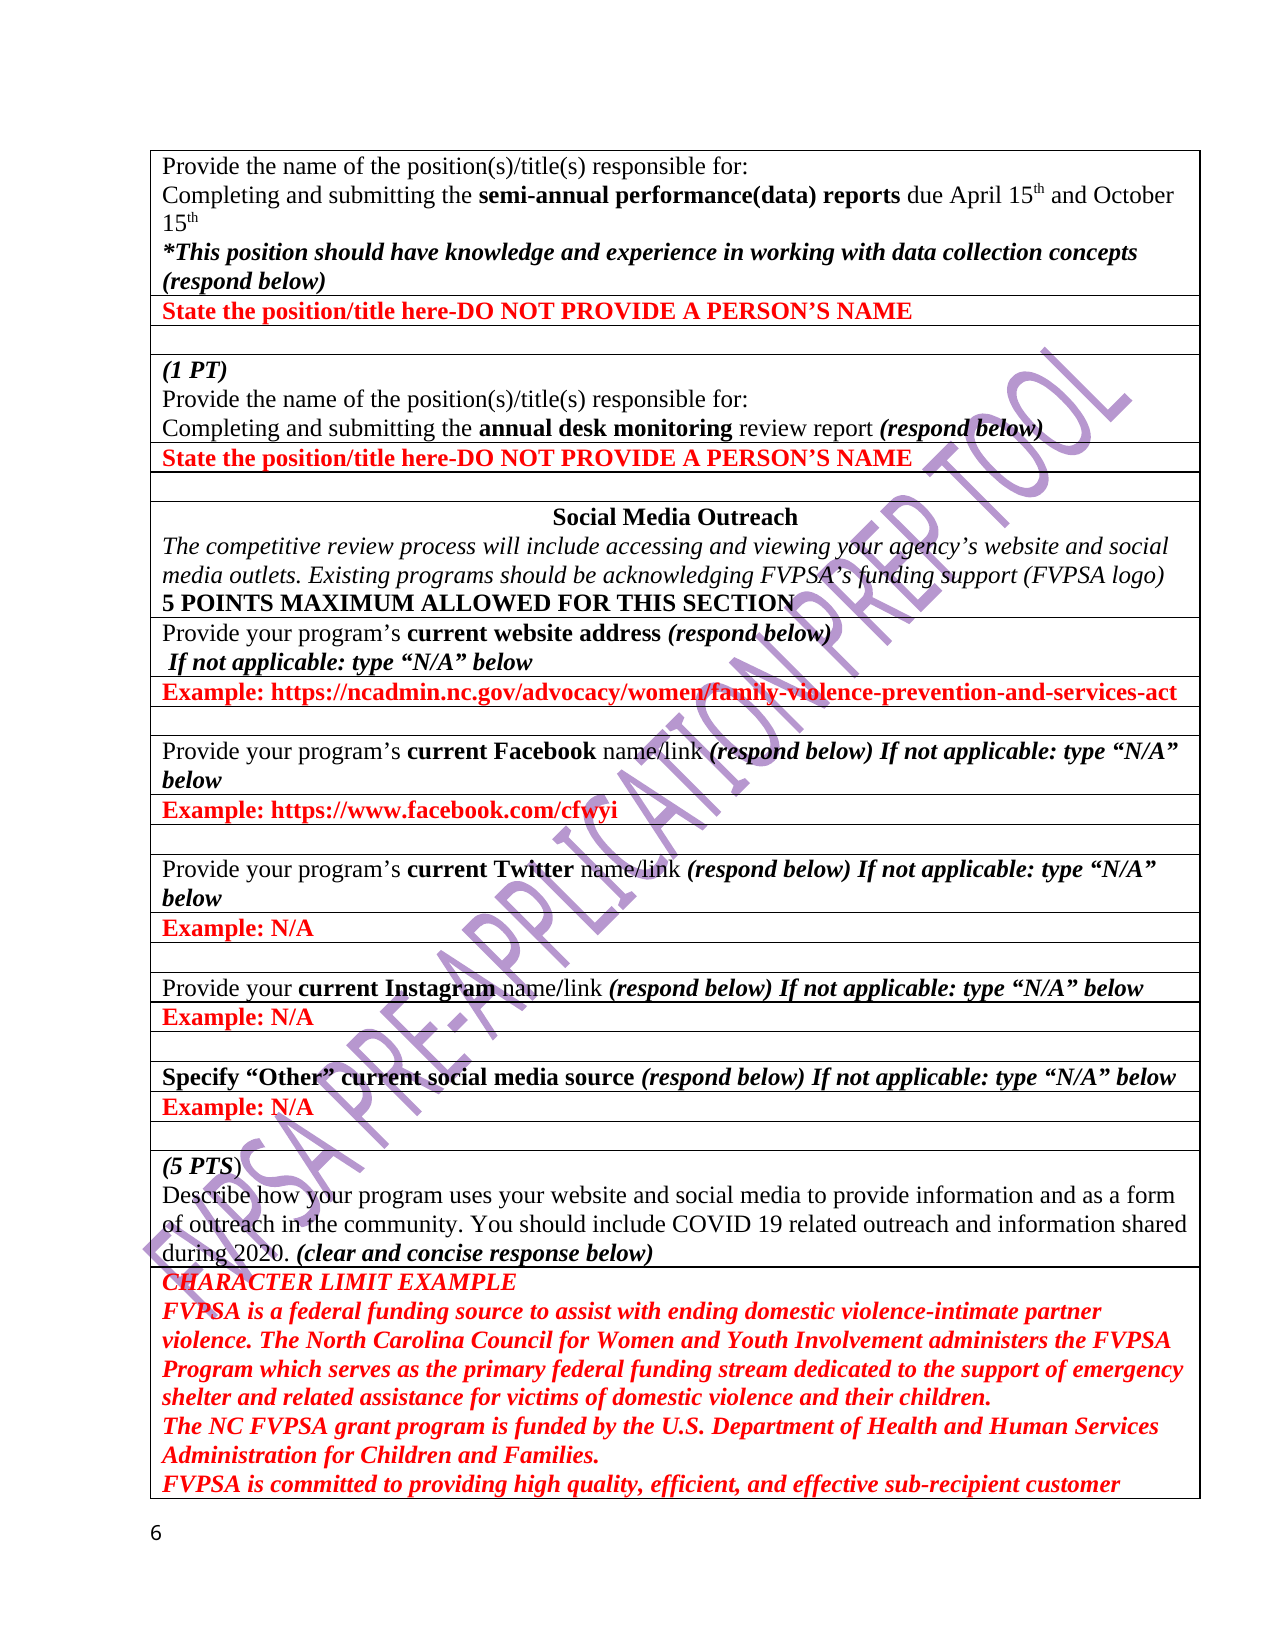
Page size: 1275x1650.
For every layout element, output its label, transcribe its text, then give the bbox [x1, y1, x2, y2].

table_cell [151, 473, 1199, 501]
table_cell (5 PTS) Describe how your program uses your website and social media to provide information and as a form of outreach in the community. You should include COVID 19 related outreach and information shared during 2020. (clear and concise response below) [151, 1151, 1199, 1266]
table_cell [151, 151, 1199, 295]
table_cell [151, 1268, 1199, 1497]
table_cell Example: N/A [151, 1092, 1199, 1121]
table_cell [151, 1122, 1199, 1150]
table_cell (1 PT) Provide the name of the position(s)/title(s) responsible for: Completing and submitting the annual desk monitoring review report (respond below) [151, 355, 1199, 442]
table_cell [151, 326, 1199, 354]
table_cell Social Media Outreach The competitive review process will include accessing and viewing your agency’s website and social media outlets. Existing programs should be acknowledging FVPSA’s funding support (FVPSA logo) 5 POINTS MAXIMUM ALLOWED FOR THIS SECTION [151, 502, 1199, 617]
table_cell [151, 825, 1199, 853]
table_cell [151, 943, 1199, 972]
table_cell State the position/title here-DO NOT PROVIDE A PERSON’S NAME [151, 296, 1199, 324]
table_cell Specify “Other” current social media source (respond below) If not applicable: type “N/A” below [151, 1062, 1199, 1091]
table_cell Provide your current Instagram name/link (respond below) If not applicable: type “N/A” below [151, 973, 1199, 1001]
table_cell Example: https://www.facebook.com/cfwyi [151, 795, 1199, 824]
table_cell Provide your program’s current Facebook name/link (respond below) If not applicable: type “N/A” below [151, 736, 1199, 794]
table_cell Example: https://ncadmin.nc.gov/advocacy/women/family-violence-prevention-and-services-act [151, 677, 1199, 706]
table_cell State the position/title here-DO NOT PROVIDE A PERSON’S NAME [151, 443, 1199, 471]
table_cell Provide your program’s current website address (respond below) If not applicable: type “N/A” below [151, 618, 1199, 676]
table_cell Example: N/A [151, 913, 1199, 942]
table_cell [151, 707, 1199, 735]
table_cell Provide your program’s current Twitter name/link (respond below) If not applicable: type “N/A” below [151, 855, 1199, 912]
table_cell [151, 1032, 1199, 1061]
table_cell Example: N/A [151, 1003, 1199, 1031]
